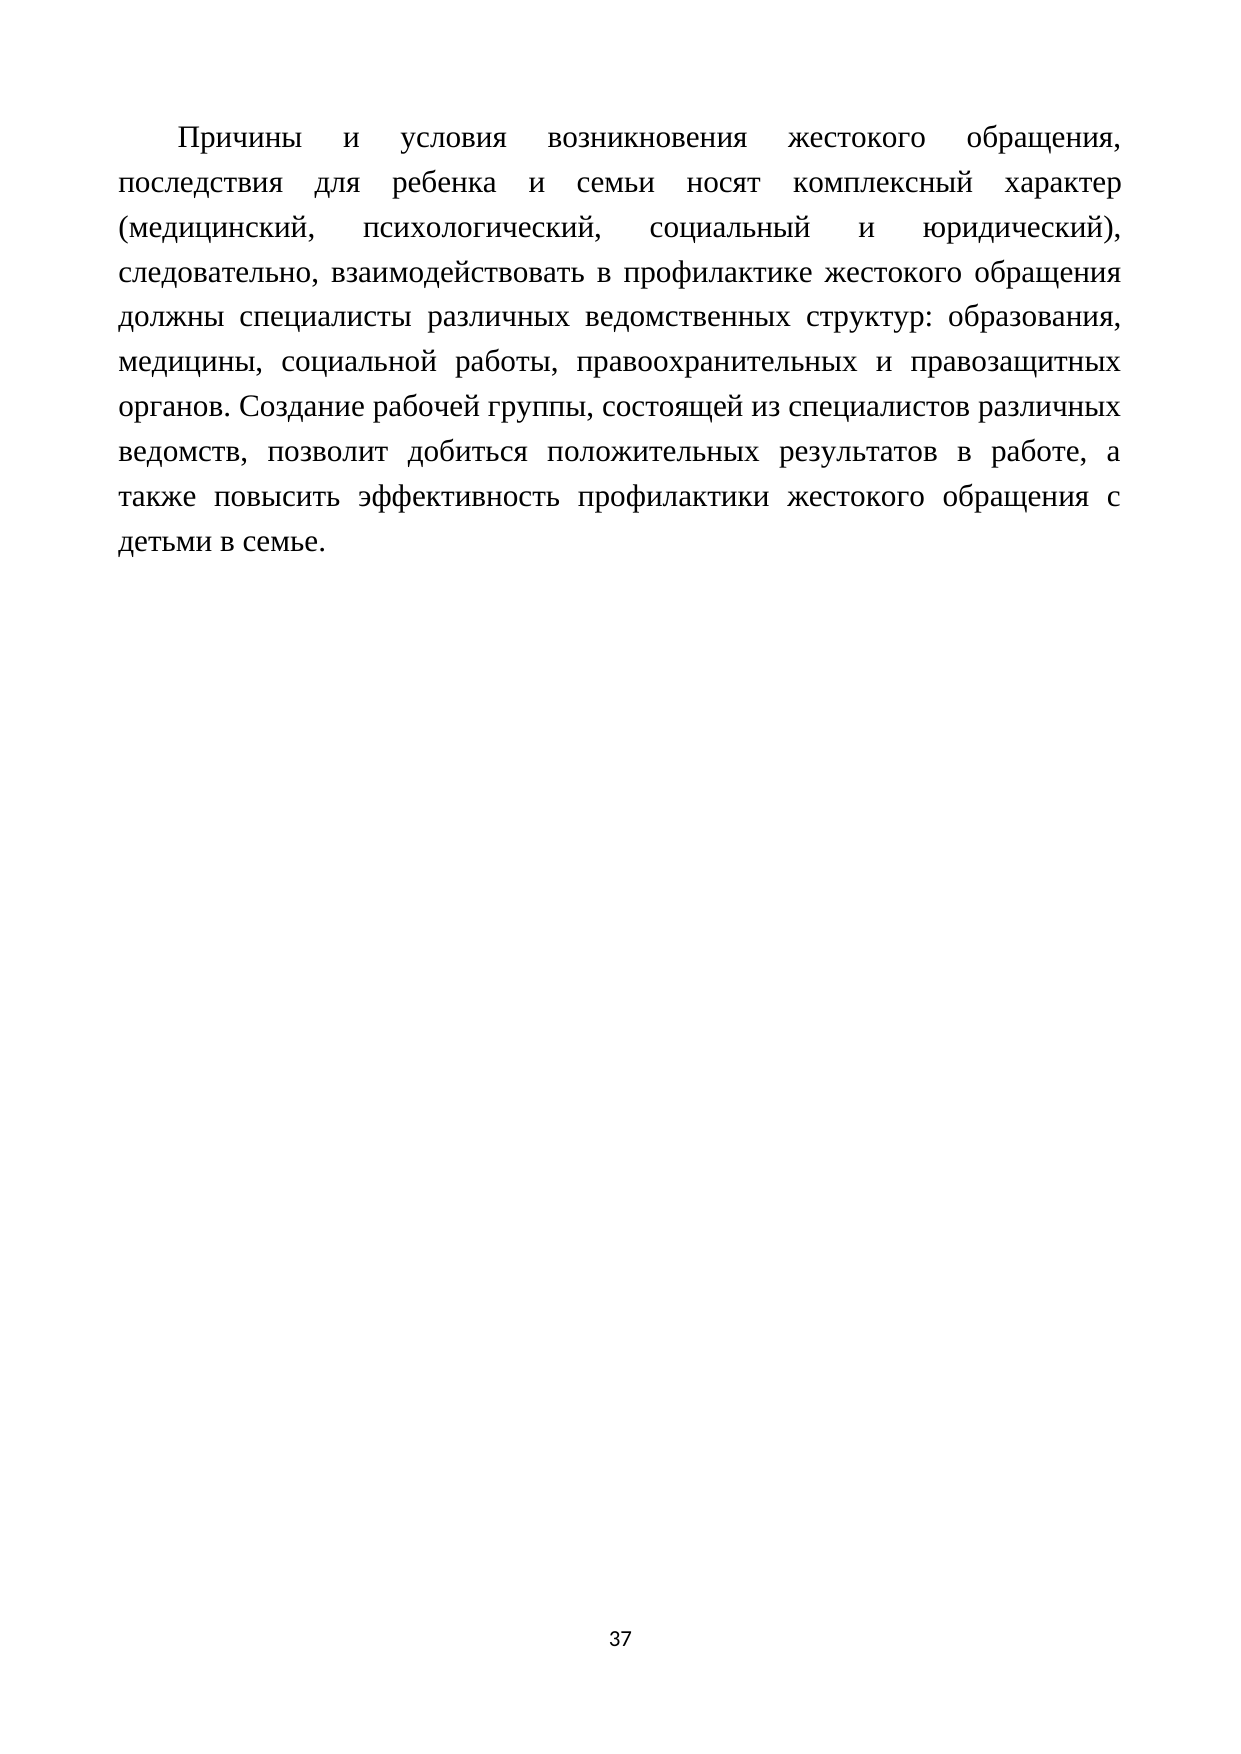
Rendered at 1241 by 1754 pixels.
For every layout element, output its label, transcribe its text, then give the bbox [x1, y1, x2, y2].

text Причины и условия возникновения жестокого обращения, последствия для ребенка и семьи носят комплексный характер (медицинский, психологический, социальный и юридический), следовательно, взаимодействовать в профилактике жестокого обращения должны специалисты различных ведомственных структур: образования, медицины, социальной работы, правоохранительных и правозащитных органов. Создание рабочей группы, состоящей из специалистов различных ведомств, позволит добиться положительных результатов в работе, а также повысить эффективность профилактики жестокого обращения с детьми в семье. [118, 118, 1122, 558]
